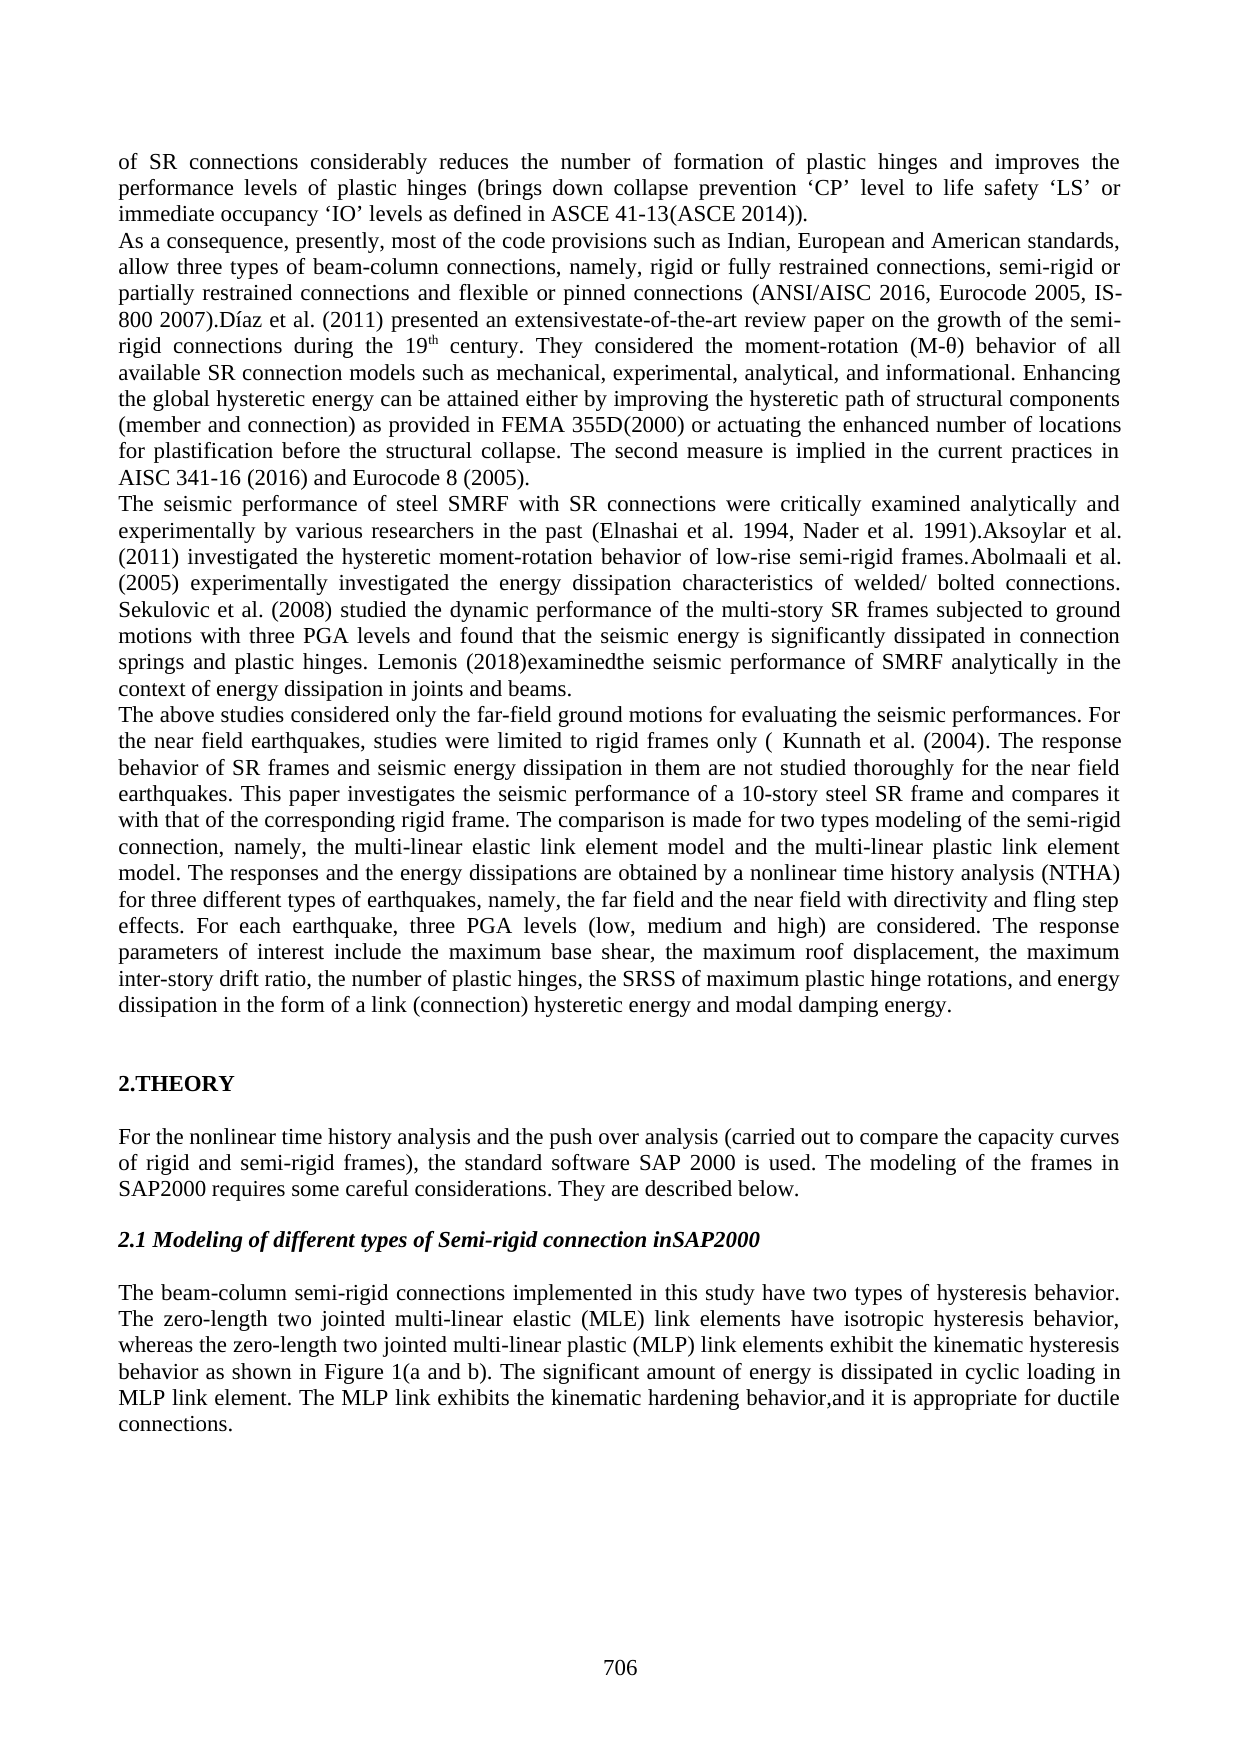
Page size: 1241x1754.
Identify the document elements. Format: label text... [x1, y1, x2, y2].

text For the nonlinear time history analysis and the push over analysis (carried out to compare the capacity curves of rigid and semi-rigid frames), the standard software SAP 2000 is used. The modeling of the frames in SAP2000 requires some careful considerations. They are described below. [118, 1123, 1122, 1202]
text The seismic performance of steel SMRF with SR connections were critically examined analytically and experimentally by various researchers in the past (Elnashai et al. 1994, Nader et al. 1991).Aksoylar et al. (2011) investigated the hysteretic moment-rotation behavior of low-rise semi-rigid frames.Abolmaali et al. (2005) experimentally investigated the energy dissipation characteristics of welded/ bolted connections. Sekulovic et al. (2008) studied the dynamic performance of the multi-story SR frames subjected to ground motions with three PGA levels and found that the seismic energy is significantly dissipated in connection springs and plastic hinges. Lemonis (2018)examinedthe seismic performance of SMRF analytically in the context of energy dissipation in joints and beams. [118, 490, 1122, 701]
text The beam-column semi-rigid connections implemented in this study have two types of hysteresis behavior. The zero-length two jointed multi-linear elastic (MLE) link elements have isotropic hysteresis behavior, whereas the zero-length two jointed multi-linear plastic (MLP) link elements exhibit the kinematic hysteresis behavior as shown in Figure 1(a and b). The significant amount of energy is dissipated in cyclic loading in MLP link element. The MLP link exhibits the kinematic hardening behavior,and it is appropriate for ductile connections. [118, 1279, 1122, 1437]
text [118, 148, 1122, 227]
text 2.THEORY [118, 1070, 1122, 1096]
text As a consequence, presently, most of the code provisions such as Indian, European and American standards, allow three types of beam-column connections, namely, rigid or fully restrained connections, semi-rigid or partially restrained connections and flexible or pinned connections (ANSI/AISC 2016, Eurocode 2005, IS-800 2007).Díaz et al. (2011) presented an extensivestate-of-the-art review paper on the growth of the semi-rigid connections during the 19th century. They considered the moment-rotation (M-θ) behavior of all available SR connection models such as mechanical, experimental, analytical, and informational. Enhancing the global hysteretic energy can be attained either by improving the hysteretic path of structural components (member and connection) as provided in FEMA 355D(2000) or actuating the enhanced number of locations for plastification before the structural collapse. The second measure is implied in the current practices in AISC 341-16 (2016) and Eurocode 8 (2005). [118, 227, 1122, 490]
text 2.1 Modeling of different types of Semi-rigid connection inSAP2000 [118, 1226, 1122, 1252]
text The above studies considered only the far-field ground motions for evaluating the seismic performances. For the near field earthquakes, studies were limited to rigid frames only ( Kunnath et al. (2004). The response behavior of SR frames and seismic energy dissipation in them are not studied thoroughly for the near field earthquakes. This paper investigates the seismic performance of a 10-story steel SR frame and compares it with that of the corresponding rigid frame. The comparison is made for two types modeling of the semi-rigid connection, namely, the multi-linear elastic link element model and the multi-linear plastic link element model. The responses and the energy dissipations are obtained by a nonlinear time history analysis (NTHA) for three different types of earthquakes, namely, the far field and the near field with directivity and fling step effects. For each earthquake, three PGA levels (low, medium and high) are considered. The response parameters of interest include the maximum base shear, the maximum roof displacement, the maximum inter-story drift ratio, the number of plastic hinges, the SRSS of maximum plastic hinge rotations, and energy dissipation in the form of a link (connection) hysteretic energy and modal damping energy. [118, 701, 1122, 1017]
